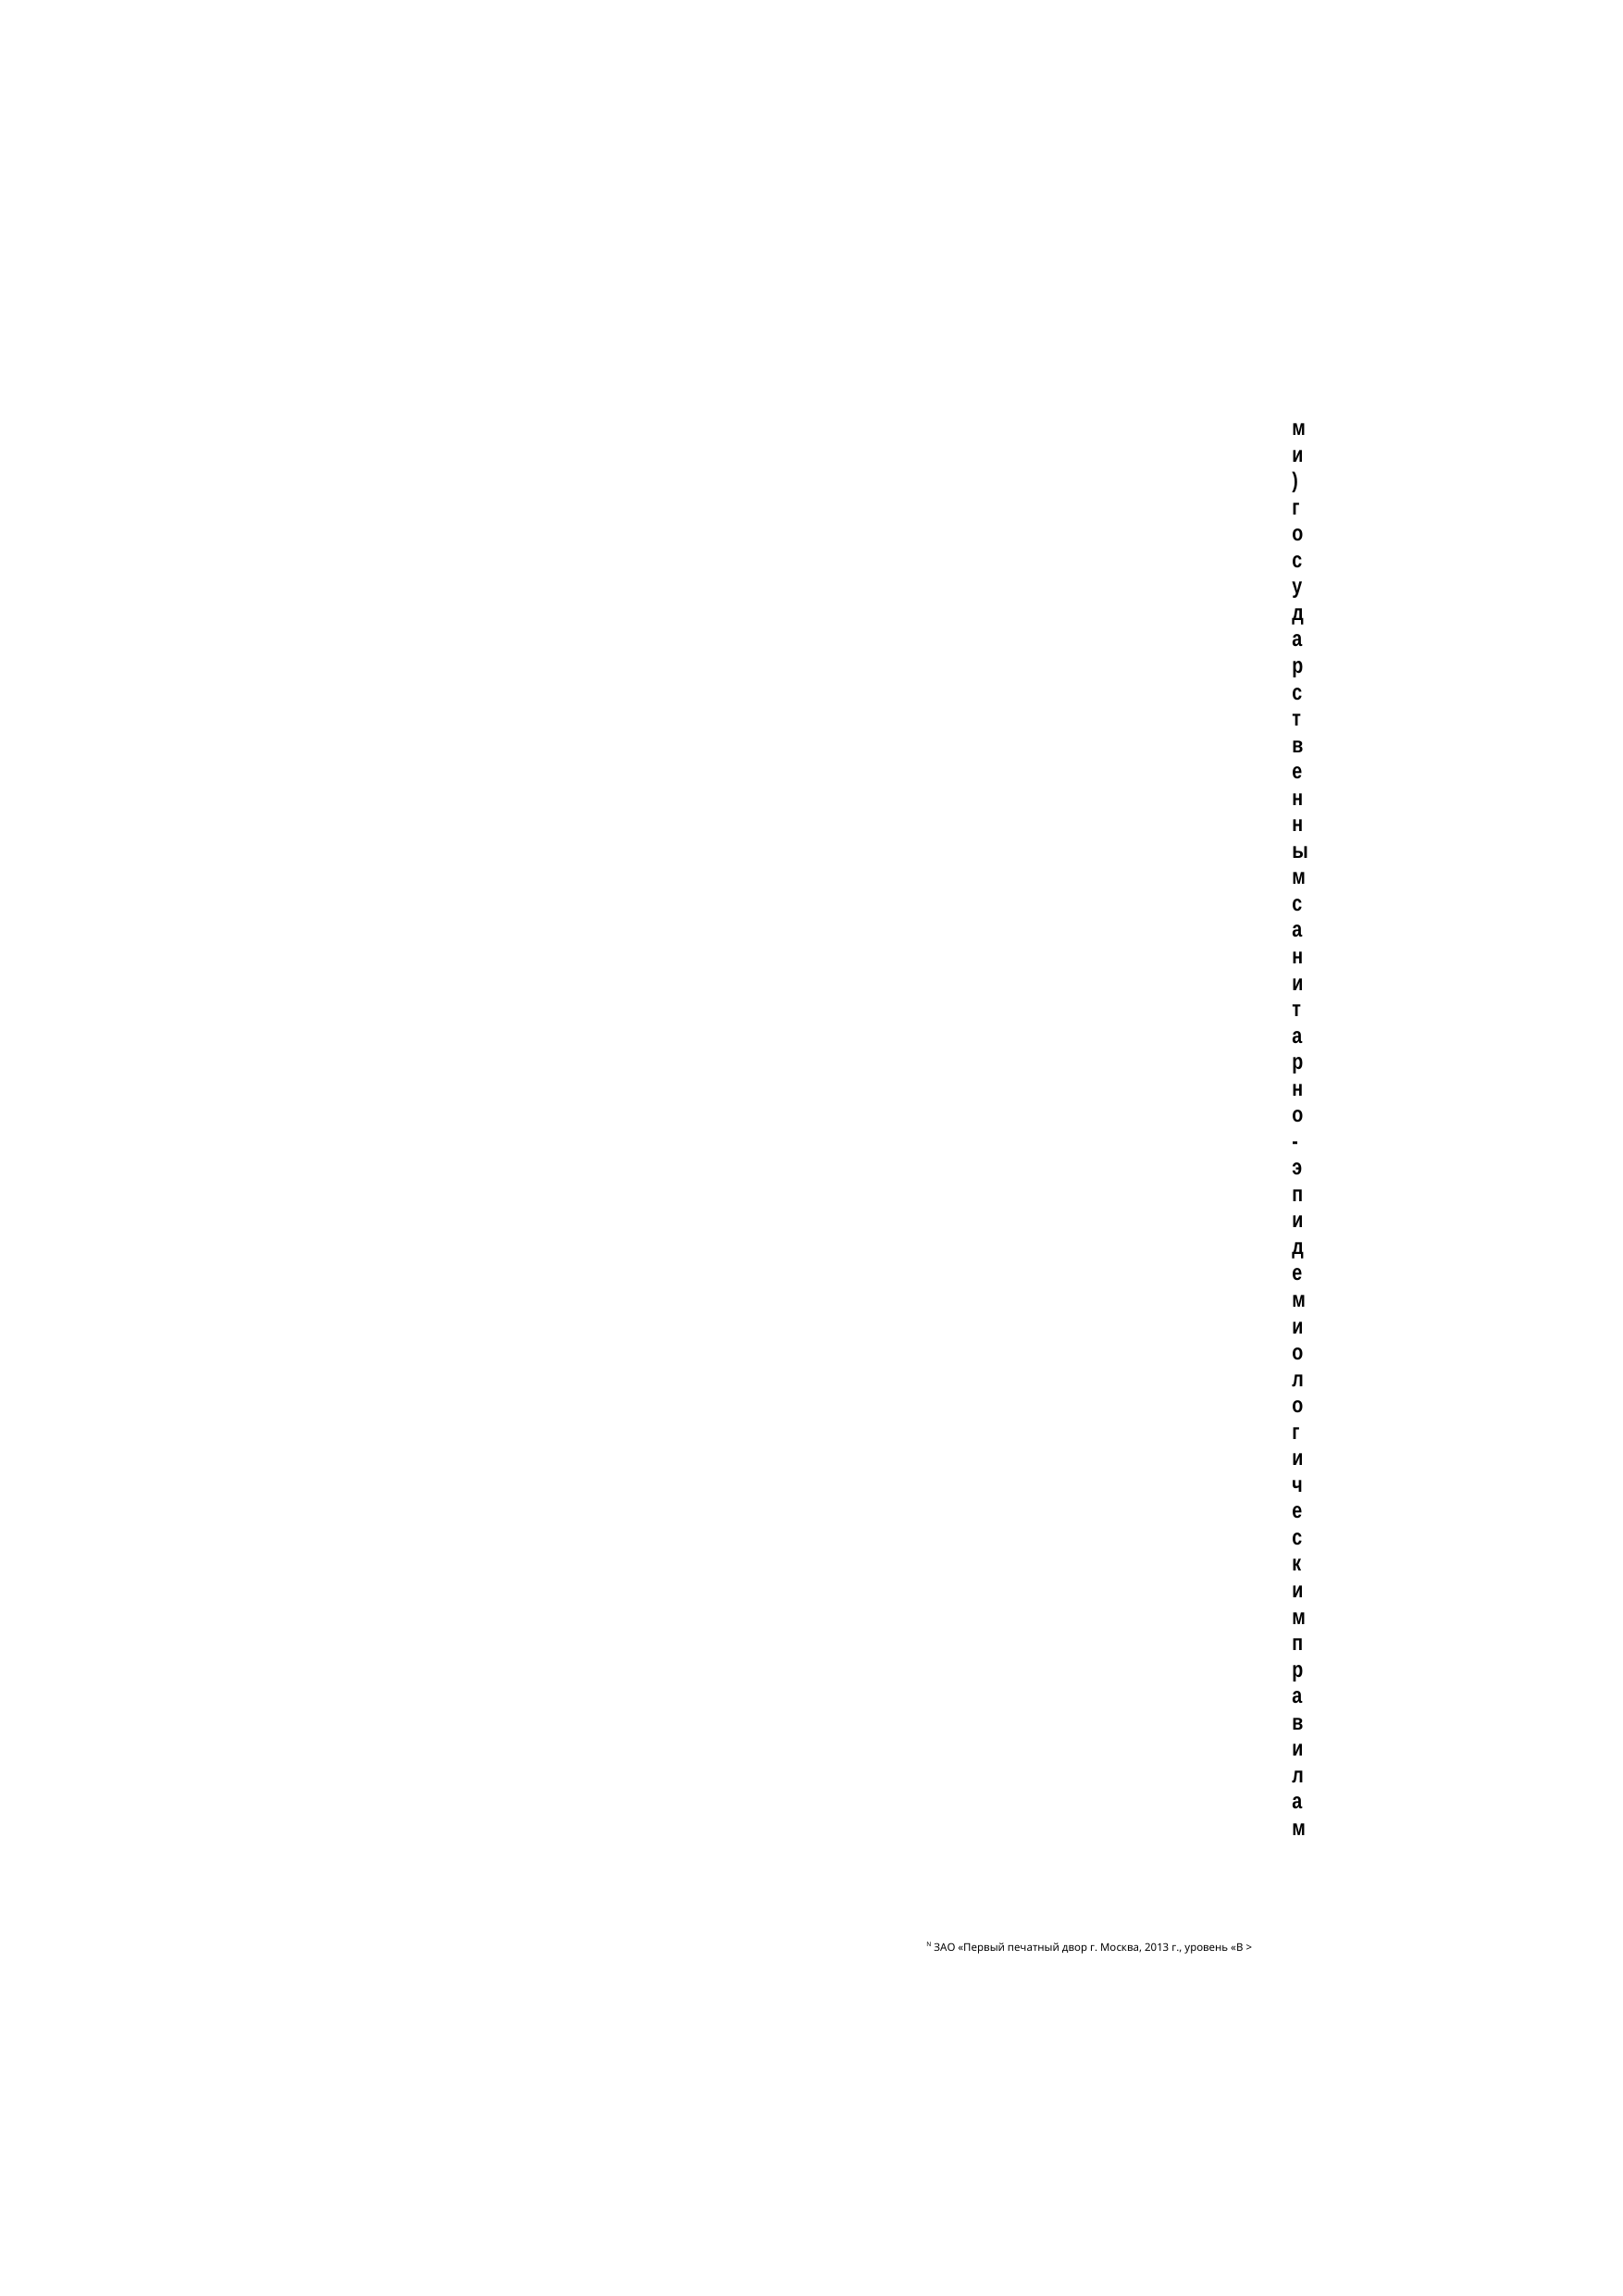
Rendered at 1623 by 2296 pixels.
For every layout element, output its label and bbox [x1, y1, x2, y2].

text [1292, 415, 1309, 1841]
